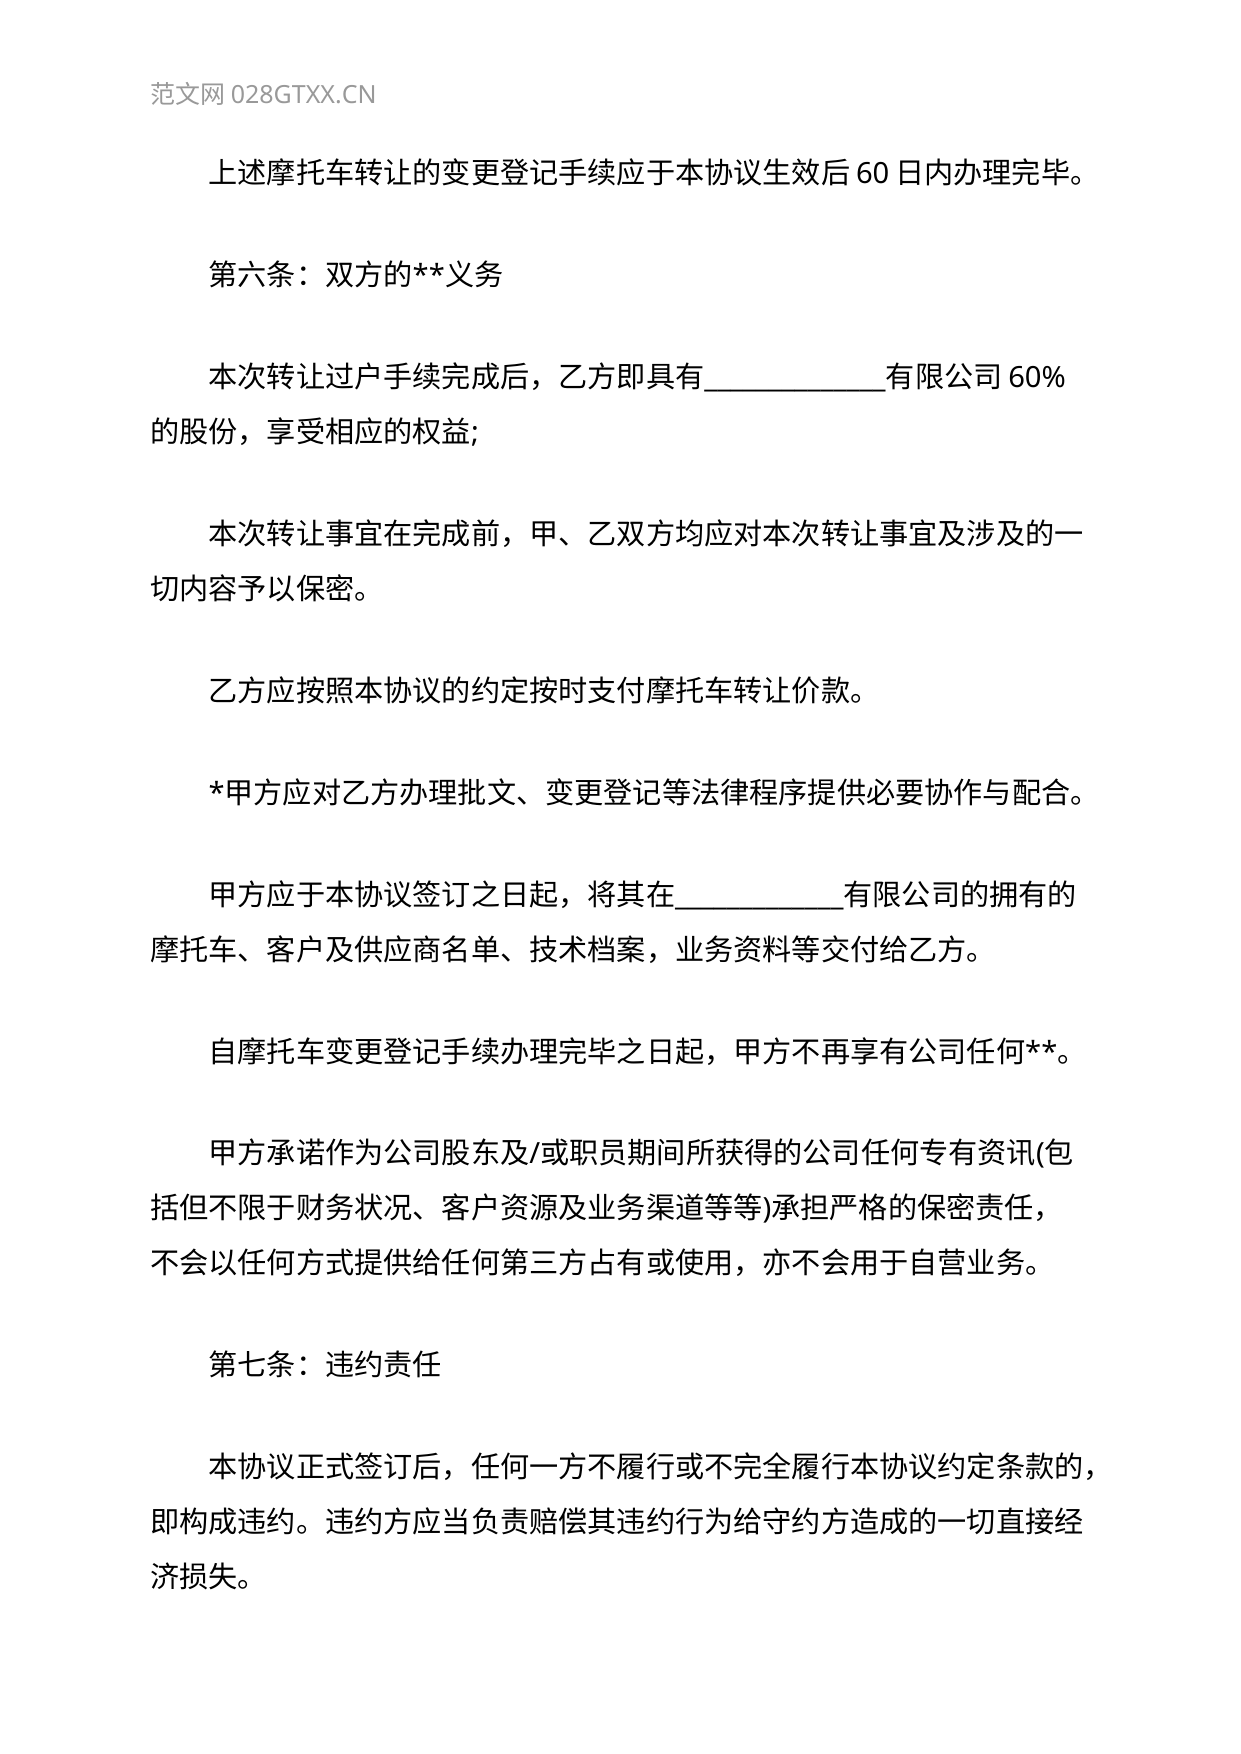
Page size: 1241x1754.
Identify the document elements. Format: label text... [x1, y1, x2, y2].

text 上述摩托车转让的变更登记手续应于本协议生效后60日内办理完毕。 [150, 150, 1090, 192]
text 第六条：双方的**义务 [150, 252, 1090, 294]
text 本次转让事宜在完成前，甲、乙双方均应对本次转让事宜及涉及的一切内容予以保密。 [150, 511, 1090, 608]
text 甲方应于本协议签订之日起，将其在_____________有限公司的拥有的摩托车、客户及供应商名单、技术档案，业务资料等交付给乙方。 [150, 871, 1090, 969]
text 本次转让过户手续完成后，乙方即具有______________有限公司60%的股份，享受相应的权益; [150, 354, 1090, 451]
text 本协议正式签订后，任何一方不履行或不完全履行本协议约定条款的，即构成违约。违约方应当负责赔偿其违约行为给守约方造成的一切直接经济损失。 [150, 1444, 1090, 1596]
text 第七条：违约责任 [150, 1342, 1090, 1384]
text 乙方应按照本协议的约定按时支付摩托车转让价款。 [150, 668, 1090, 710]
text 甲方承诺作为公司股东及/或职员期间所获得的公司任何专有资讯(包括但不限于财务状况、客户资源及业务渠道等等)承担严格的保密责任，不会以任何方式提供给任何第三方占有或使用，亦不会用于自营业务。 [150, 1130, 1090, 1282]
text 自摩托车变更登记手续办理完毕之日起，甲方不再享有公司任何**。 [150, 1028, 1090, 1071]
text *甲方应对乙方办理批文、变更登记等法律程序提供必要协作与配合。 [150, 769, 1090, 812]
